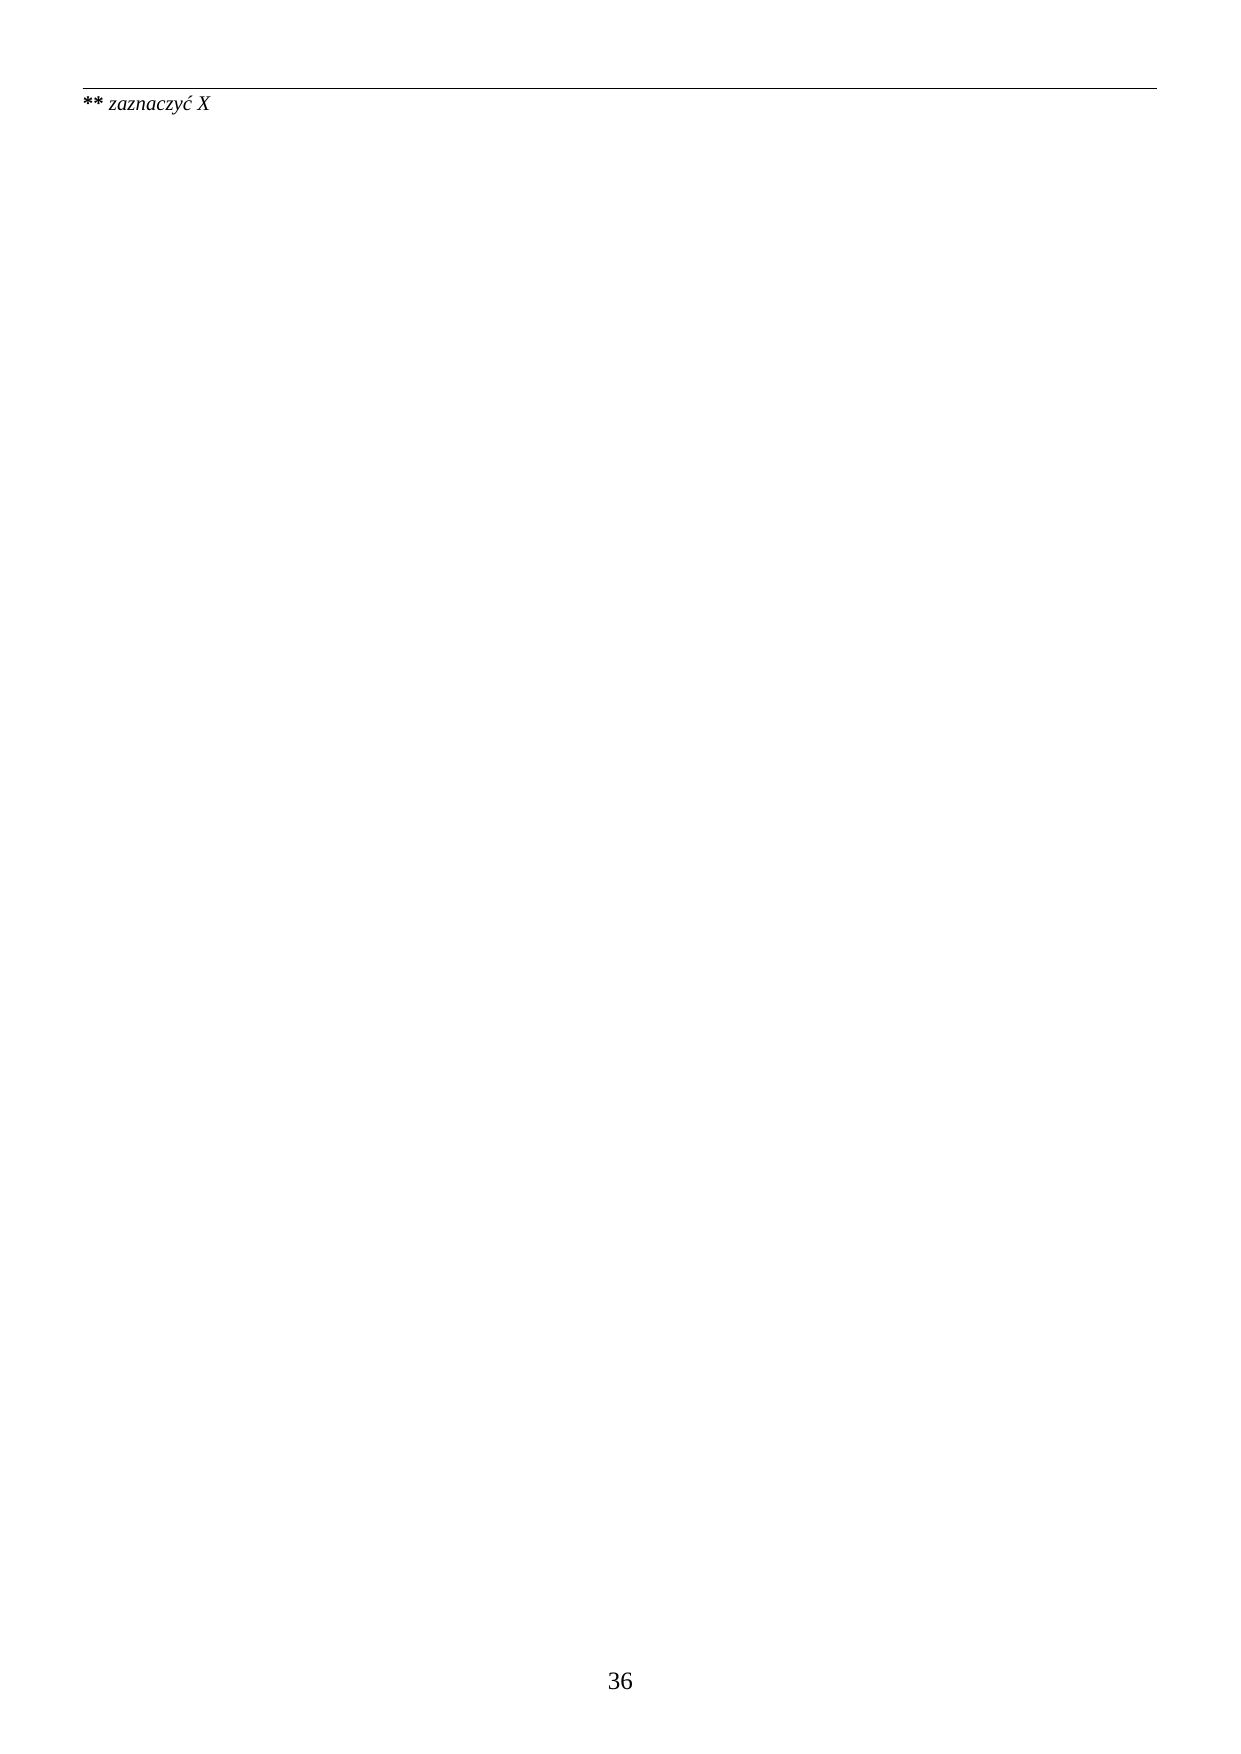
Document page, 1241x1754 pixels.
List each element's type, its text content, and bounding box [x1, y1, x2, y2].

text ** zaznaczyć X [83, 89, 1157, 115]
